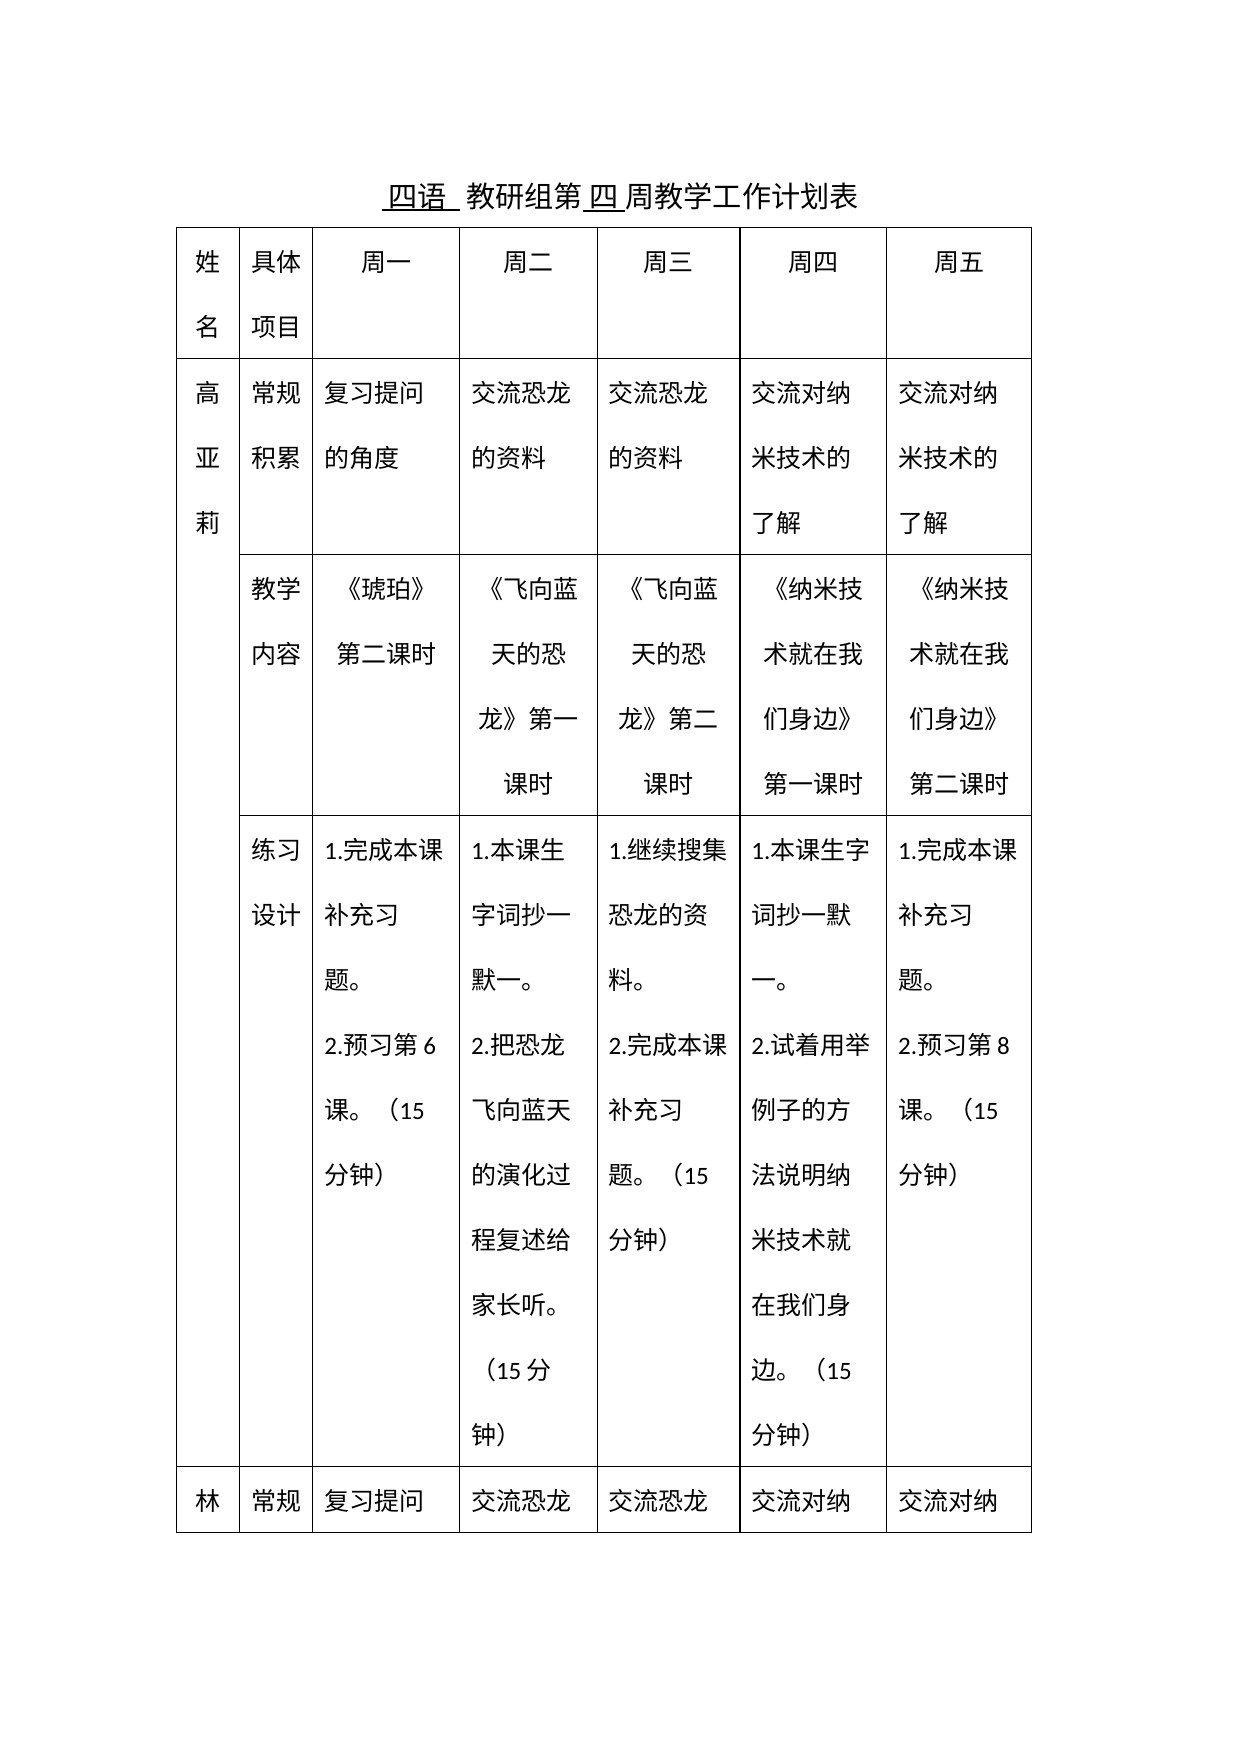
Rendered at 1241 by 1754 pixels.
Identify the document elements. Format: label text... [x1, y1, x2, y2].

table_cell 复习提问的角度 [313, 1467, 459, 1532]
table_cell 1.继续搜集恐龙的资料。 2.完成本课补充习题。（15分钟） [598, 816, 739, 1466]
table_cell 常规积累 [240, 1467, 312, 1532]
table_cell 《纳米技术就在我们身边》第一课时 [741, 555, 886, 815]
table_cell 交流恐龙的资料 [460, 1467, 597, 1532]
table_header 周二 [460, 228, 597, 358]
table_cell 练习设计 [240, 816, 312, 1466]
table_cell 交流对纳米技术的了解 [887, 359, 1031, 554]
table_cell 1.完成本课补充习题。 2.预习第8课。（15分钟） [887, 816, 1031, 1466]
table_header 周四 [741, 228, 886, 358]
table_header 具体项目 [240, 228, 312, 358]
table_header 周三 [598, 228, 739, 358]
table_cell 1.本课生字词抄一默一。 2.试着用举例子的方法说明纳米技术就在我们身边。（15分钟） [741, 816, 886, 1466]
text 四语 教研组第 四 周教学工作计划表 [187, 162, 1053, 227]
table_cell 复习提问的角度 [313, 359, 459, 554]
table_header 周一 [313, 228, 459, 358]
table_cell 交流对纳米技术的了解 [741, 1467, 886, 1532]
table_cell 交流对纳米技术的了解 [887, 1467, 1031, 1532]
table_cell 交流恐龙的资料 [460, 359, 597, 554]
table_cell 1.本课生字词抄一默一。 2.把恐龙飞向蓝天的演化过程复述给家长听。（15分钟） [460, 816, 597, 1466]
table_cell 交流恐龙的资料 [598, 359, 739, 554]
table_cell 《纳米技术就在我们身边》第二课时 [887, 555, 1031, 815]
table_header 姓名 [177, 228, 239, 358]
table_cell 《琥珀》第二课时 [313, 555, 459, 815]
table_cell 交流恐龙的资料 [598, 1467, 739, 1532]
table_cell 常规积累 [240, 359, 312, 554]
table_cell 《飞向蓝天的恐龙》第二课时 [598, 555, 739, 815]
table_cell 交流对纳米技术的了解 [741, 359, 886, 554]
table_header 周五 [887, 228, 1031, 358]
table_cell 《飞向蓝天的恐龙》第一课时 [460, 555, 597, 815]
table_cell 1.完成本课补充习题。 2.预习第6课。（15分钟） [313, 816, 459, 1466]
table_cell 高亚莉 [177, 359, 239, 1466]
table_cell 教学内容 [240, 555, 312, 815]
table_cell 林悦 [177, 1467, 239, 1532]
